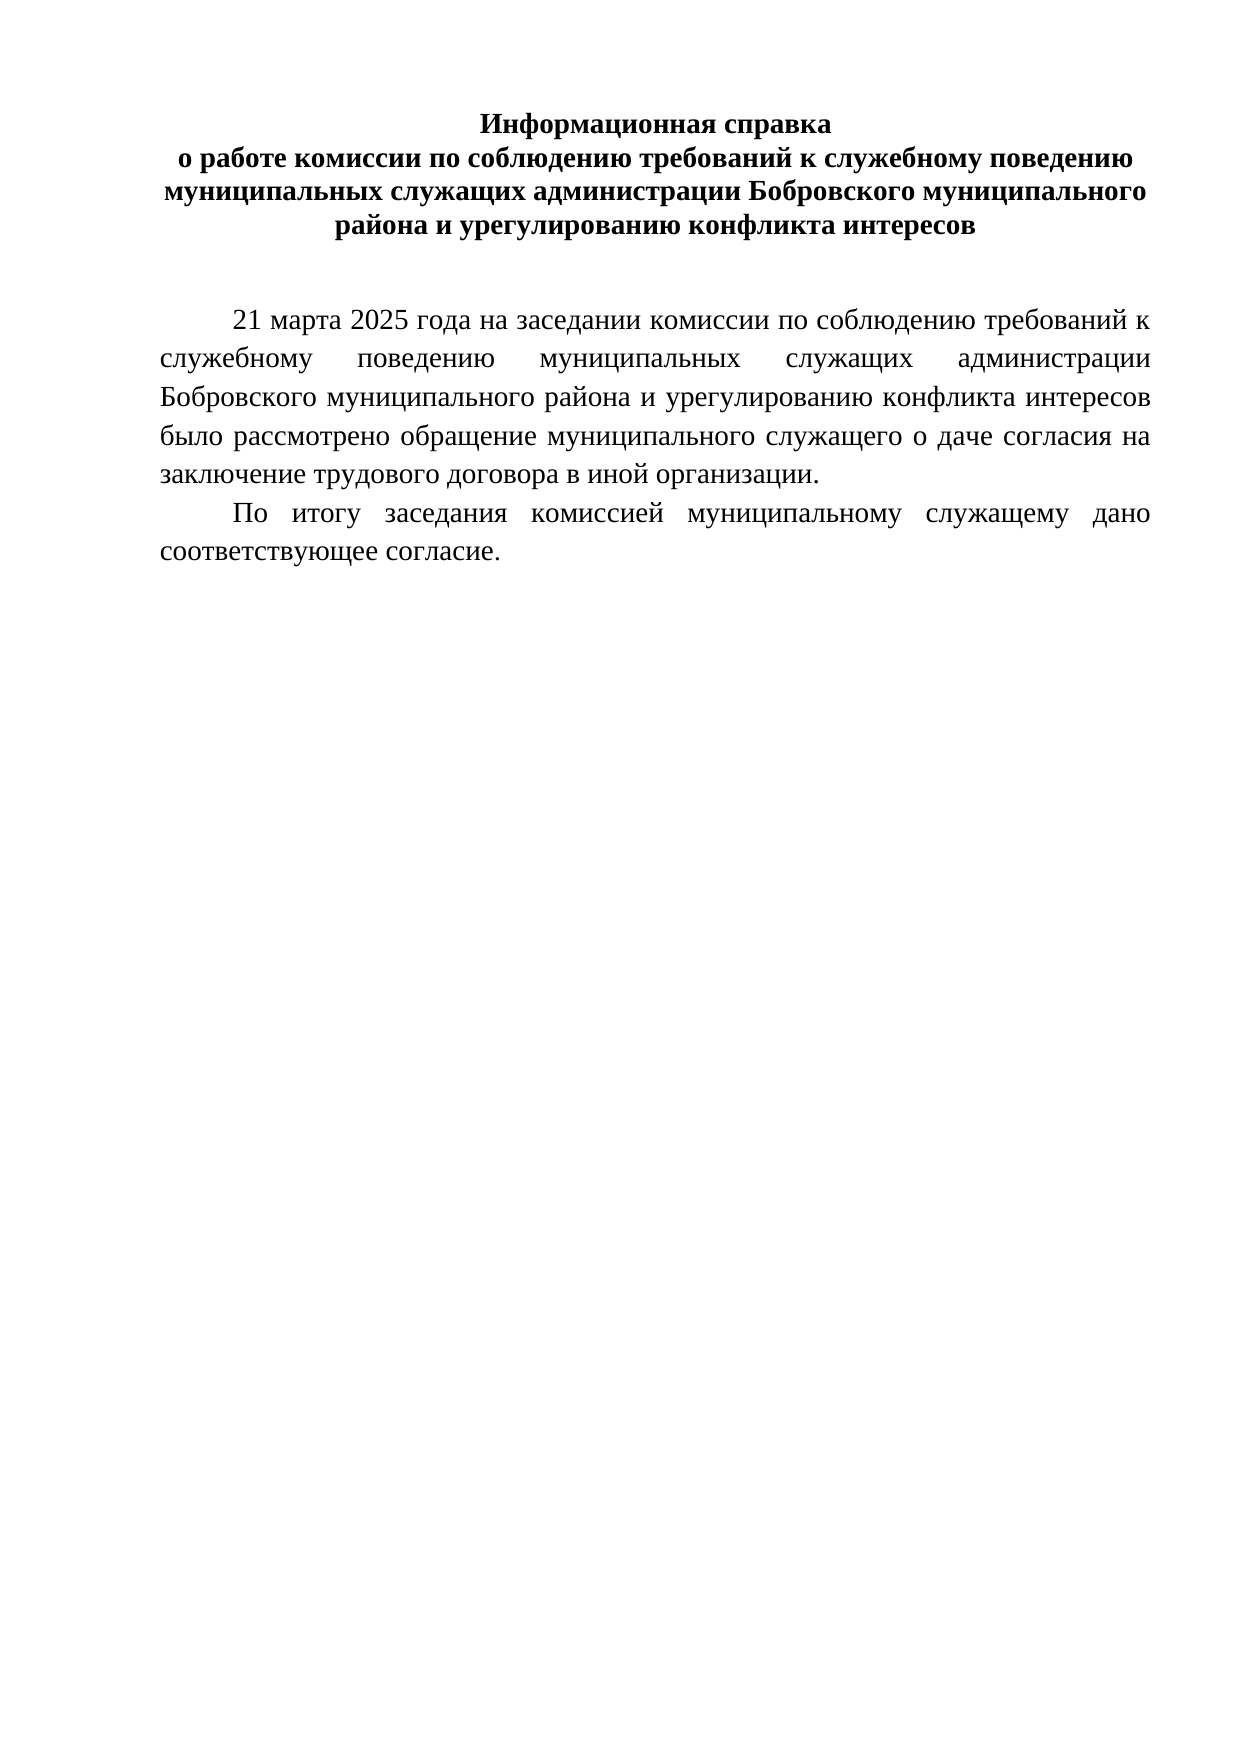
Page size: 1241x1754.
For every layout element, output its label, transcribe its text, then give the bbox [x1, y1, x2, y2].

text Информационная справка [159, 106, 1152, 140]
text о работе комиссии по соблюдению требований к служебному поведению муниципальных служащих администрации Бобровского муниципального района и урегулированию конфликта интересов [159, 140, 1152, 241]
text По итогу заседания комиссией муниципальному служащему дано соответствующее согласие. [159, 495, 1152, 567]
text 21 марта 2025 года на заседании комиссии по соблюдению требований к служебному поведению муниципальных служащих администрации Бобровского муниципального района и урегулированию конфликта интересов было рассмотрено обращение муниципального служащего о даче согласия на заключение трудового договора в иной организации. [159, 302, 1152, 490]
